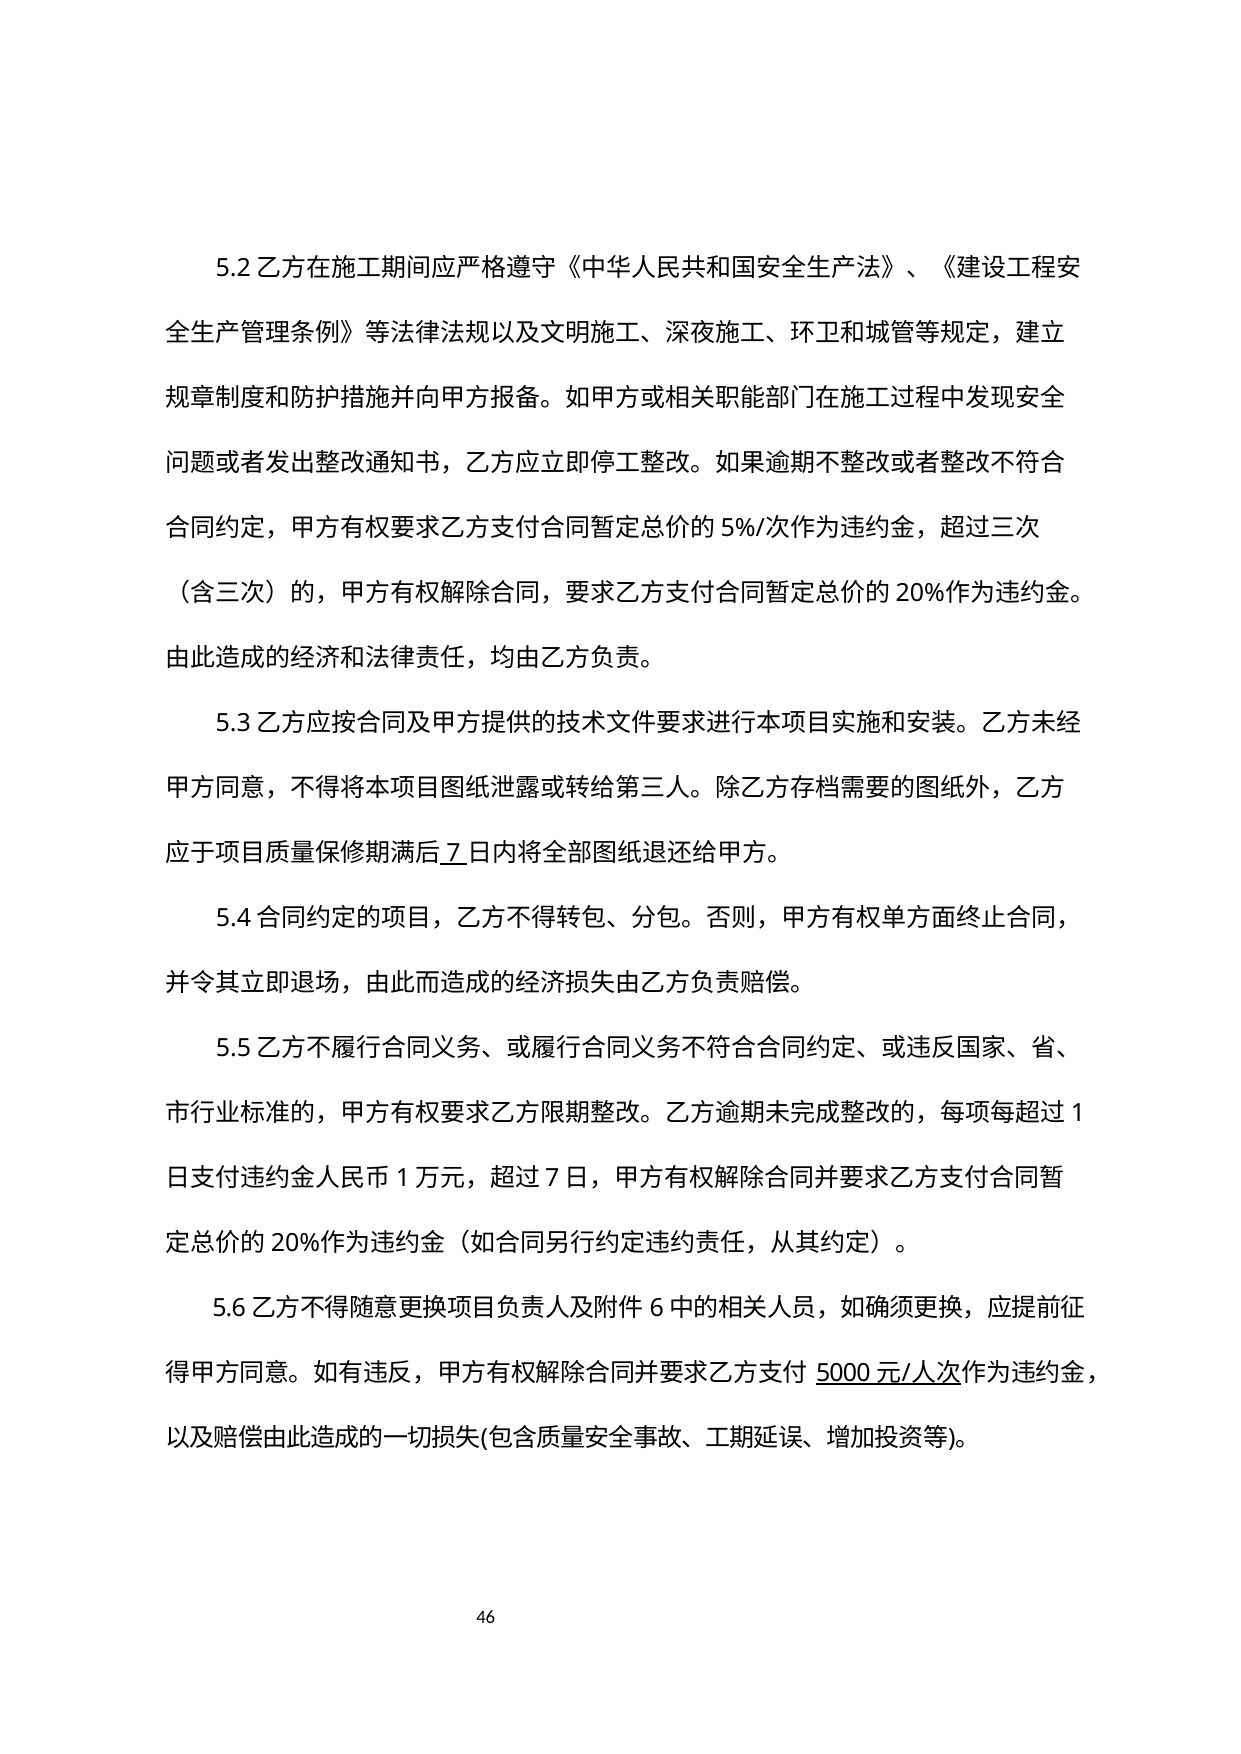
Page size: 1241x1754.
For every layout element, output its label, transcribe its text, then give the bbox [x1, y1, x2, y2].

text 5.4合同约定的项目，乙方不得转包、分包。否则，甲方有权单方面终止合同，并令其立即退场，由此而造成的经济损失由乙方负责赔偿。 [166, 883, 1087, 1013]
text 5.3乙方应按合同及甲方提供的技术文件要求进行本项目实施和安装。乙方未经甲方同意，不得将本项目图纸泄露或转给第三人。除乙方存档需要的图纸外，乙方应于项目质量保修期满后 7 日内将全部图纸退还给甲方。 [165, 688, 1087, 883]
text 5.2乙方在施工期间应严格遵守《中华人民共和国安全生产法》、《建设工程安全生产管理条例》等法律法规以及文明施工、深夜施工、环卫和城管等规定，建立规章制度和防护措施并向甲方报备。如甲方或相关职能部门在施工过程中发现安全问题或者发出整改通知书，乙方应立即停工整改。如果逾期不整改或者整改不符合合同约定，甲方有权要求乙方支付合同暂定总价的5%/次作为违约金，超过三次（含三次）的，甲方有权解除合同，要求乙方支付合同暂定总价的20%作为违约金。由此造成的经济和法律责任，均由乙方负责。 [165, 233, 1087, 688]
text 5.6乙方不得随意更换项目负责人及附件6中的相关人员，如确须更换，应提前征得甲方同意。如有违反，甲方有权解除合同并要求乙方支付5000元/人次作为违约金，以及赔偿由此造成的一切损失(包含质量安全事故、工期延误、增加投资等)。 [165, 1273, 1087, 1468]
text 5.5乙方不履行合同义务、或履行合同义务不符合合同约定、或违反国家、省、市行业标准的，甲方有权要求乙方限期整改。乙方逾期未完成整改的，每项每超过1日支付违约金人民币1万元，超过7日，甲方有权解除合同并要求乙方支付合同暂定总价的20%作为违约金（如合同另行约定违约责任，从其约定）。 [166, 1013, 1087, 1273]
